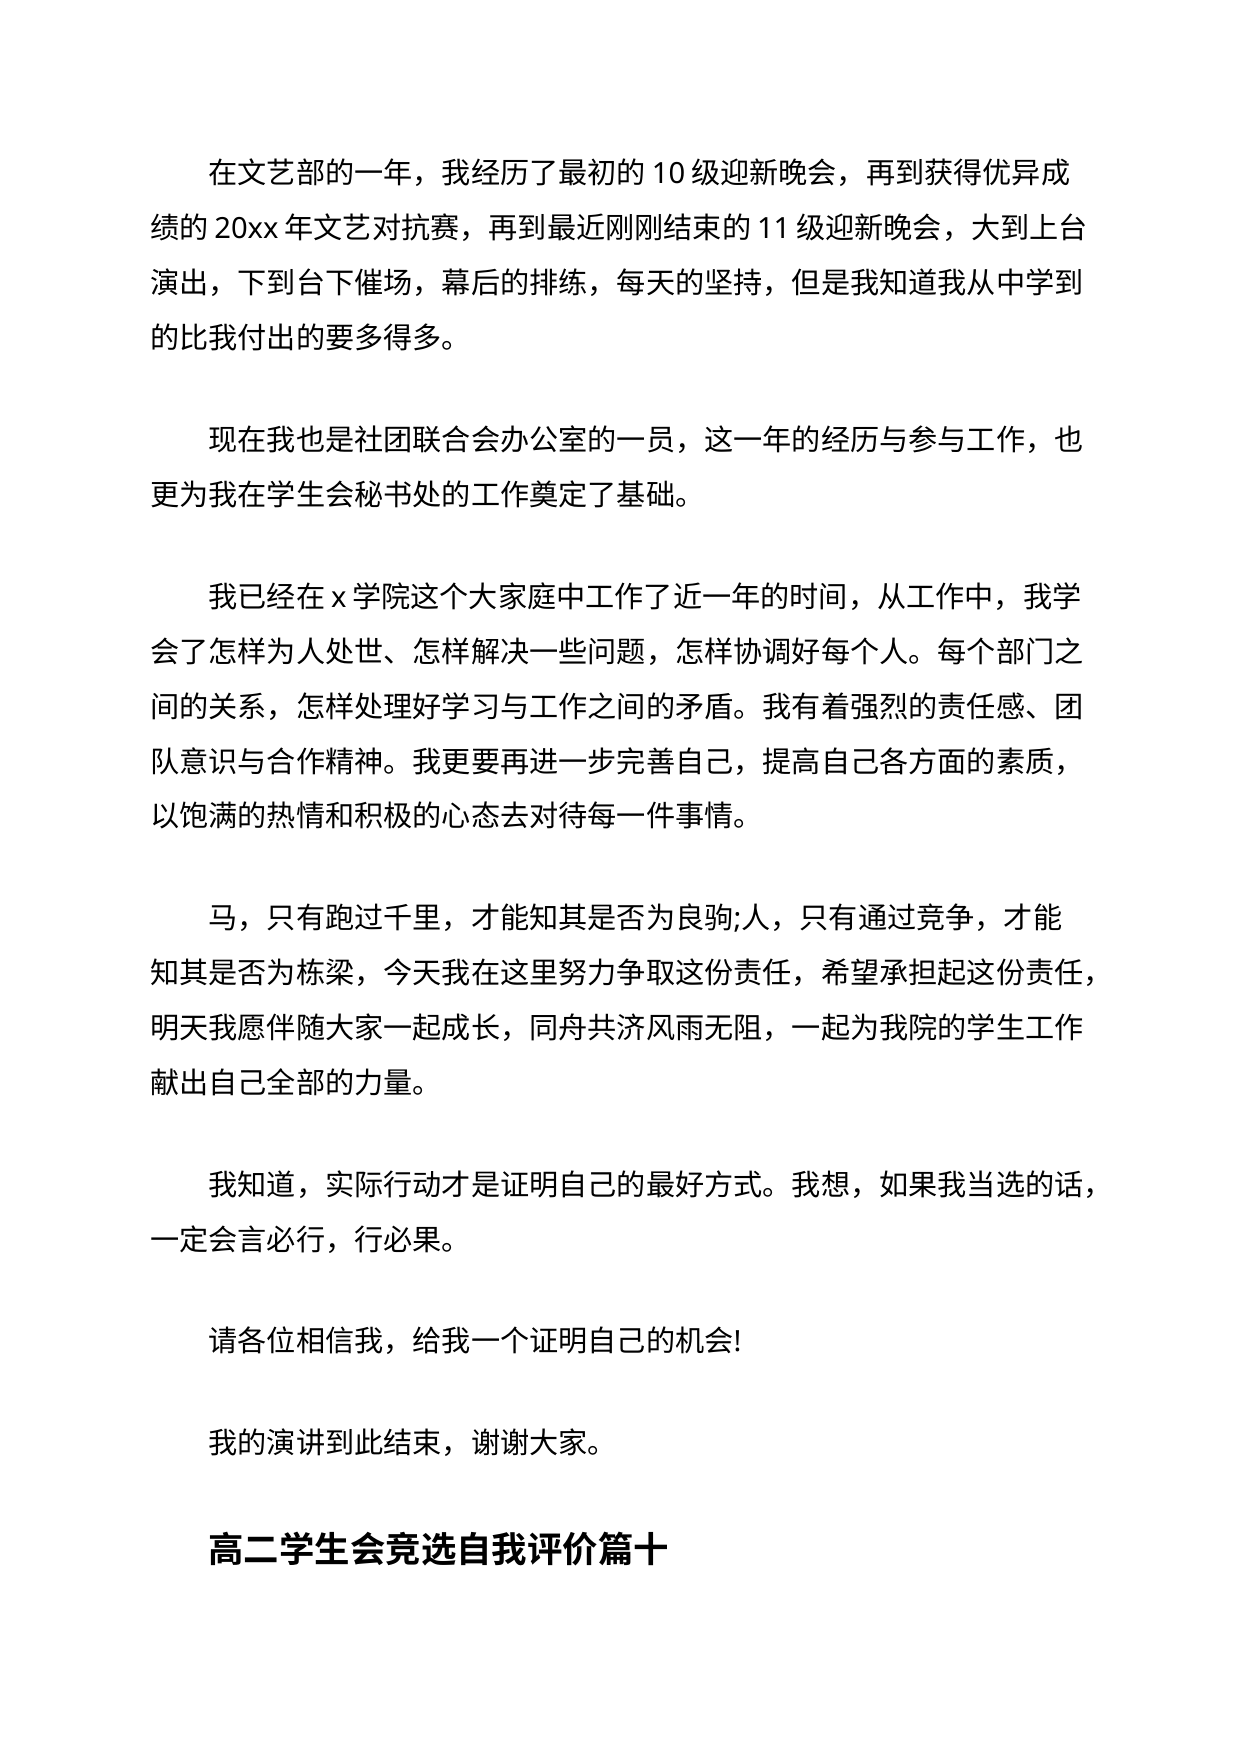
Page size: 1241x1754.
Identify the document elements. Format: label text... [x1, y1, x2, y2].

text 现在我也是社团联合会办公室的一员，这一年的经历与参与工作，也更为我在学生会秘书处的工作奠定了基础。 [150, 417, 1090, 514]
text 我的演讲到此结束，谢谢大家。 [150, 1420, 1090, 1462]
text 高二学生会竞选自我评价篇十 [150, 1522, 1090, 1573]
text 请各位相信我，给我一个证明自己的机会! [150, 1318, 1090, 1360]
text 我知道，实际行动才是证明自己的最好方式。我想，如果我当选的话，一定会言必行，行必果。 [150, 1161, 1090, 1258]
text 我已经在x学院这个大家庭中工作了近一年的时间，从工作中，我学会了怎样为人处世、怎样解决一些问题，怎样协调好每个人。每个部门之间的关系，怎样处理好学习与工作之间的矛盾。我有着强烈的责任感、团队意识与合作精神。我更要再进一步完善自己，提高自己各方面的素质，以饱满的热情和积极的心态去对待每一件事情。 [150, 573, 1090, 835]
text 在文艺部的一年，我经历了最初的10级迎新晚会，再到获得优异成绩的20xx年文艺对抗赛，再到最近刚刚结束的11级迎新晚会，大到上台演出，下到台下催场，幕后的排练，每天的坚持，但是我知道我从中学到的比我付出的要多得多。 [150, 150, 1090, 357]
text 马，只有跑过千里，才能知其是否为良驹;人，只有通过竞争，才能知其是否为栋梁，今天我在这里努力争取这份责任，希望承担起这份责任，明天我愿伴随大家一起成长，同舟共济风雨无阻，一起为我院的学生工作献出自己全部的力量。 [150, 895, 1090, 1102]
